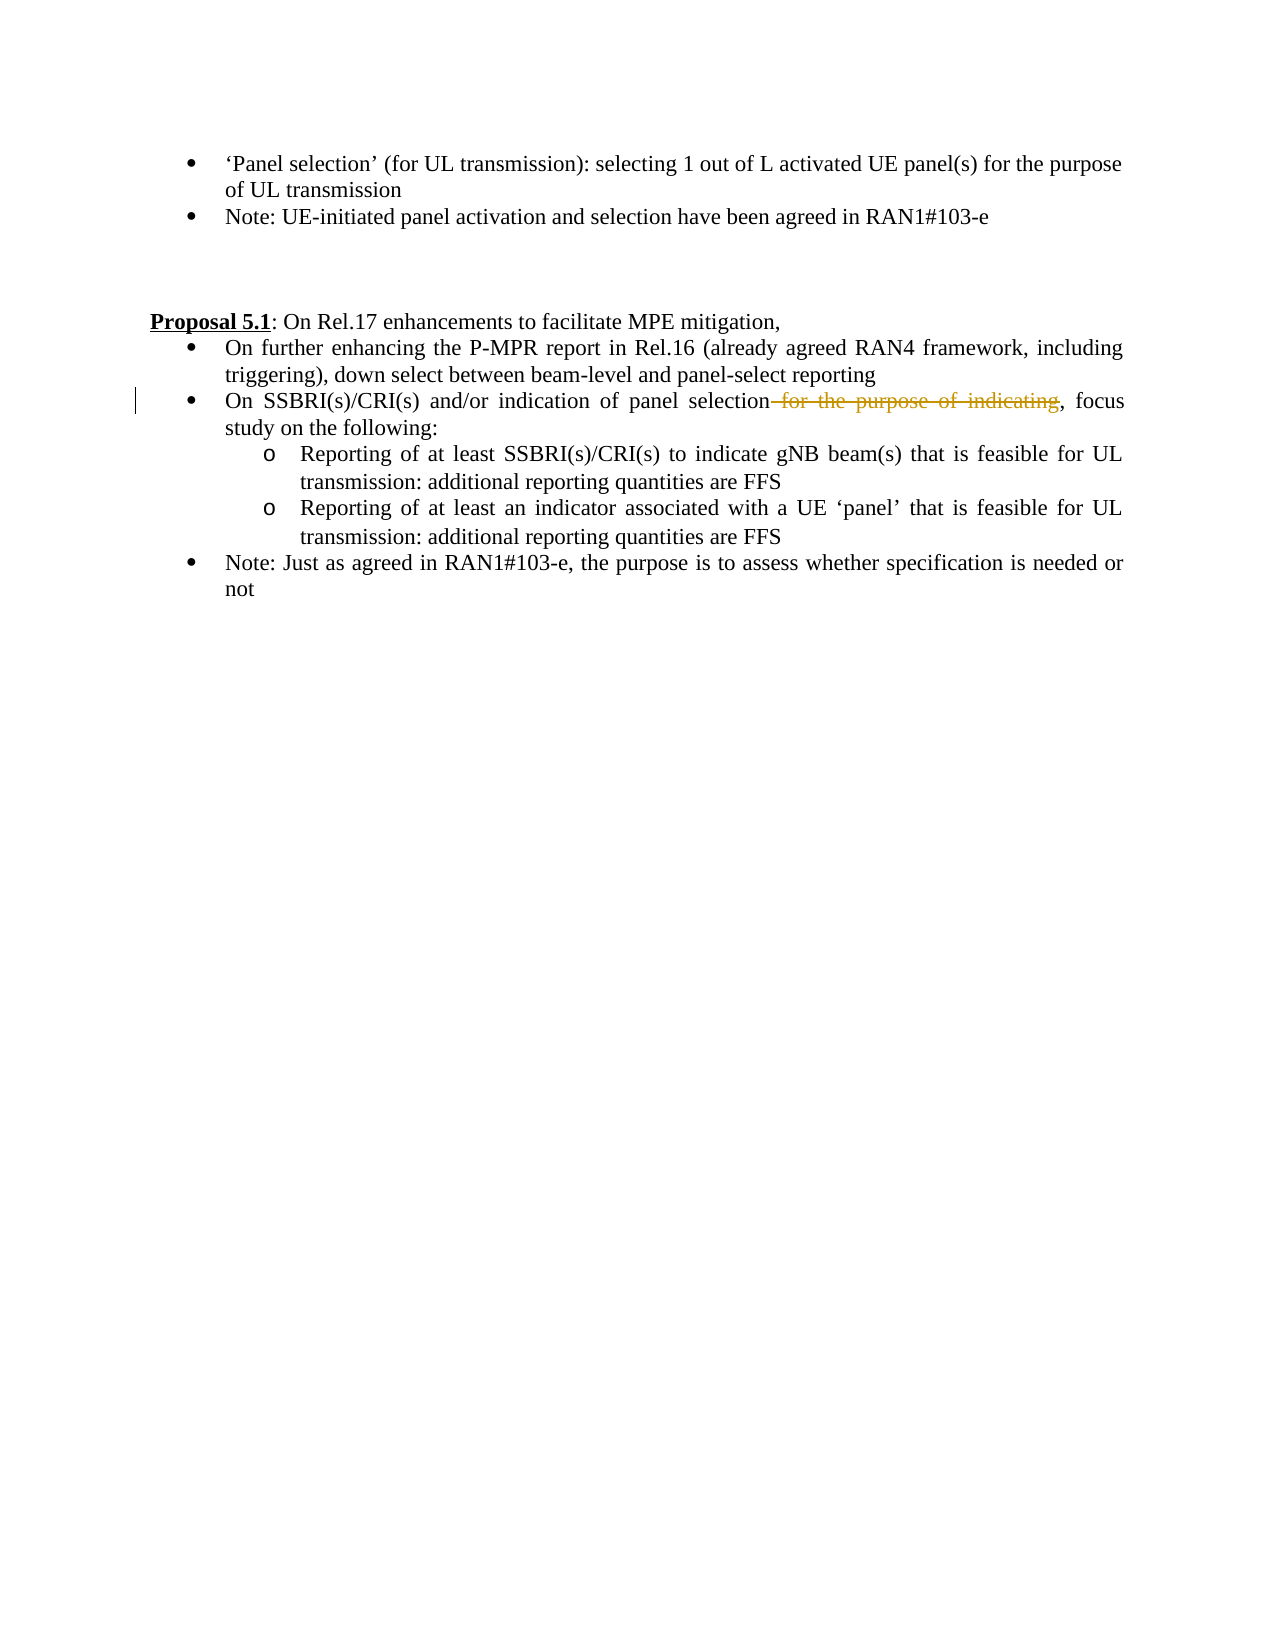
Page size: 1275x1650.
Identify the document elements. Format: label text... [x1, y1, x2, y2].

list Note: UE-initiated panel activation and selection have been agreed in RAN1#103-e [187, 203, 1125, 229]
list On SSBRI(s)/CRI(s) and/or indication of panel selection, focus study on the following: [187, 387, 1125, 440]
list Note: Just as agreed in RAN1#103-e, the purpose is to assess whether specification is needed or not [187, 549, 1125, 602]
list On further enhancing the P-MPR report in Rel.16 (already agreed RAN4 framework, including triggering), down select between beam-level and panel-select reporting [187, 334, 1125, 387]
text Proposal 5.1: On Rel.17 enhancements to facilitate MPE mitigation, [150, 308, 1125, 334]
list Reporting of at least an indicator associated with a UE ‘panel’ that is feasible for UL transmission: additional reporting quantities are FFS [262, 494, 1125, 549]
list ‘Panel selection’ (for UL transmission): selecting 1 out of L activated UE panel(s) for the purpose of UL transmission [187, 150, 1125, 203]
list Reporting of at least SSBRI(s)/CRI(s) to indicate gNB beam(s) that is feasible for UL transmission: additional reporting quantities are FFS [262, 440, 1125, 494]
